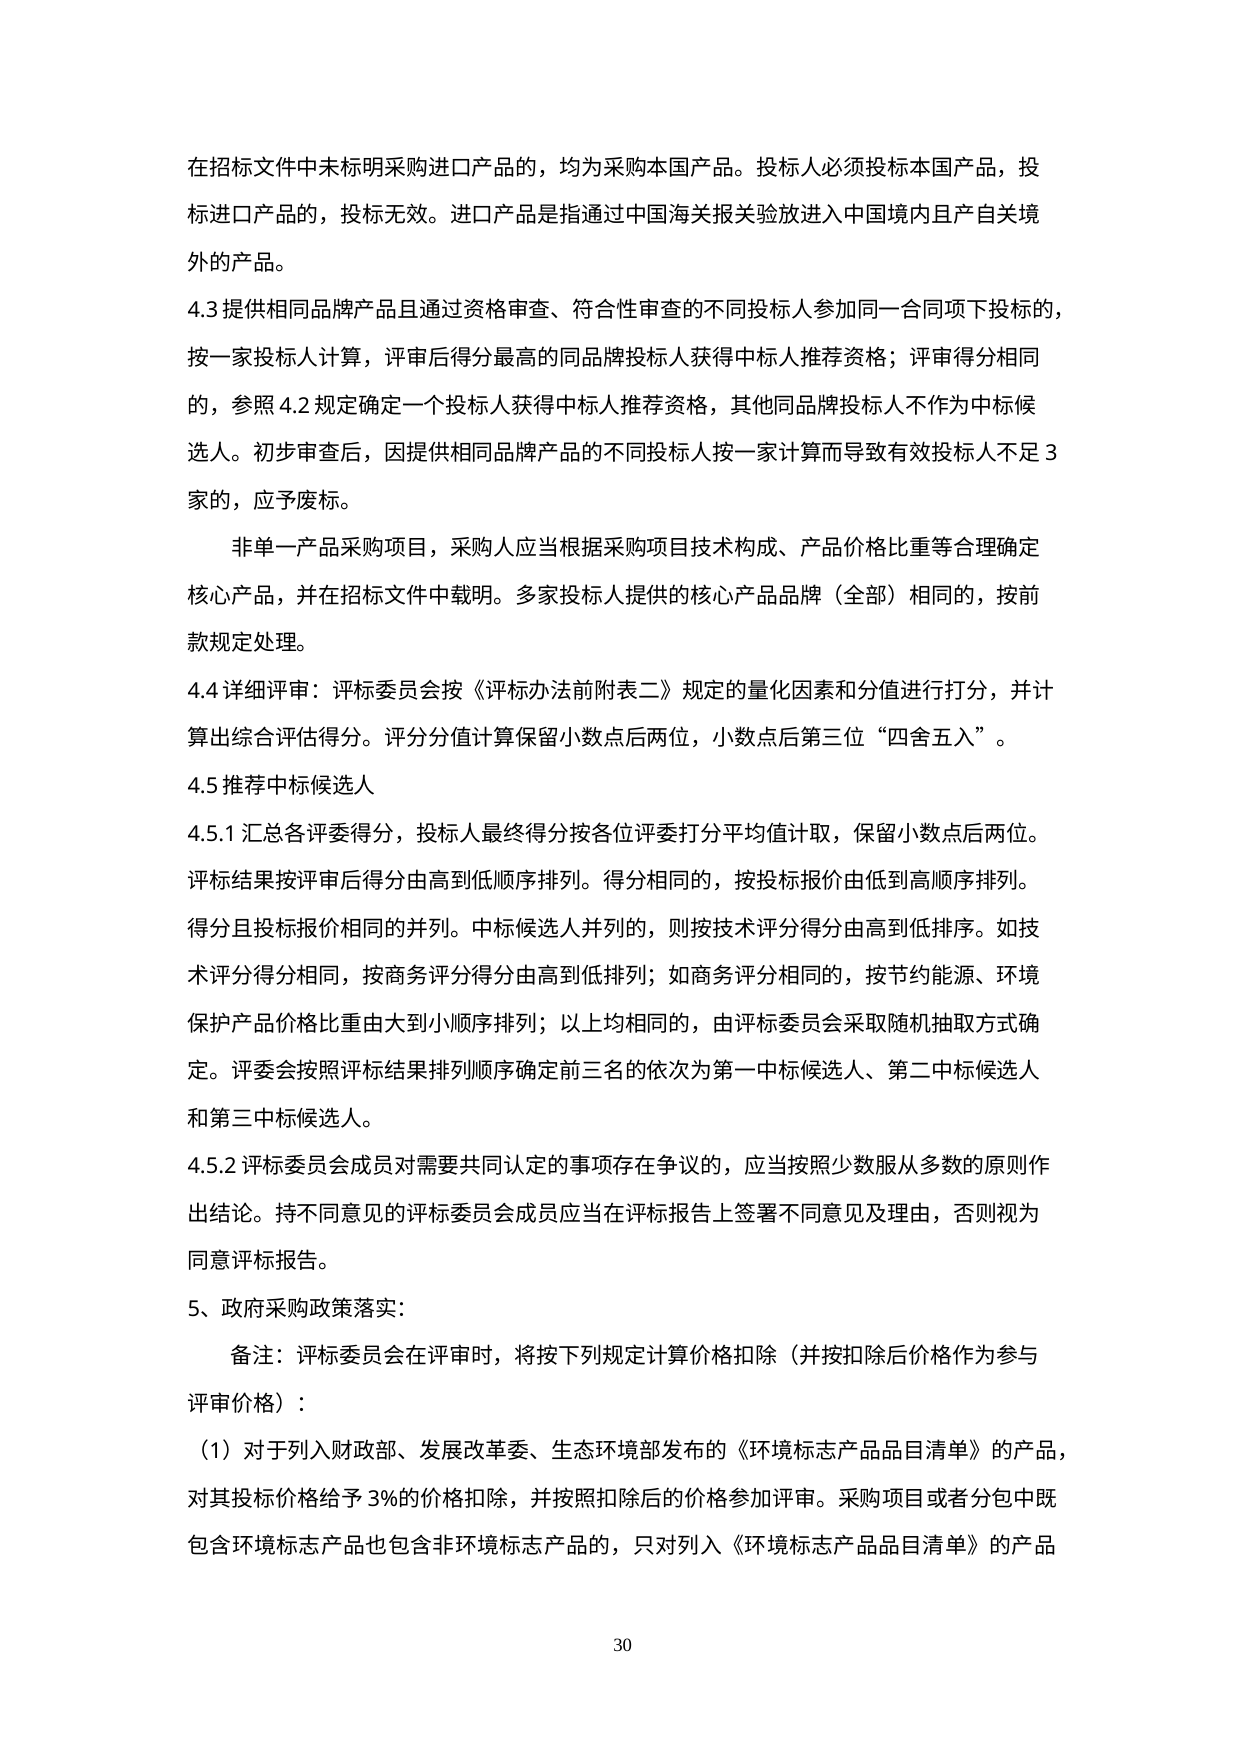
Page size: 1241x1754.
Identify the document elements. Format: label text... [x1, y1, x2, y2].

text 5、政府采购政策落实： [187, 1291, 1058, 1322]
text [187, 1433, 1058, 1560]
text 备注：评标委员会在评审时，将按下列规定计算价格扣除（并按扣除后价格作为参与评审价格）： [187, 1338, 1058, 1417]
text 4.5.2评标委员会成员对需要共同认定的事项存在争议的，应当按照少数服从多数的原则作出结论。持不同意见的评标委员会成员应当在评标报告上签署不同意见及理由，否则视为同意评标报告。 [187, 1148, 1058, 1275]
text 4.3提供相同品牌产品且通过资格审查、符合性审查的不同投标人参加同一合同项下投标的，按一家投标人计算，评审后得分最高的同品牌投标人获得中标人推荐资格；评审得分相同的，参照4.2规定确定一个投标人获得中标人推荐资格，其他同品牌投标人不作为中标候选人。初步审查后，因提供相同品牌产品的不同投标人按一家计算而导致有效投标人不足3家的，应予废标。 [187, 292, 1058, 514]
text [187, 150, 1058, 277]
text 4.5.1汇总各评委得分，投标人最终得分按各位评委打分平均值计取，保留小数点后两位。评标结果按评审后得分由高到低顺序排列。得分相同的，按投标报价由低到高顺序排列。得分且投标报价相同的并列。中标候选人并列的，则按技术评分得分由高到低排序。如技术评分得分相同，按商务评分得分由高到低排列；如商务评分相同的，按节约能源、环境保护产品价格比重由大到小顺序排列；以上均相同的，由评标委员会采取随机抽取方式确定。评委会按照评标结果排列顺序确定前三名的依次为第一中标候选人、第二中标候选人和第三中标候选人。 [187, 816, 1058, 1132]
text 非单一产品采购项目，采购人应当根据采购项目技术构成、产品价格比重等合理确定核心产品，并在招标文件中载明。多家投标人提供的核心产品品牌（全部）相同的，按前款规定处理。 [187, 530, 1058, 657]
text 4.4详细评审：评标委员会按《评标办法前附表二》规定的量化因素和分值进行打分，并计算出综合评估得分。评分分值计算保留小数点后两位，小数点后第三位“四舍五入”。 [187, 673, 1058, 752]
text 4.5推荐中标候选人 [187, 768, 1058, 800]
